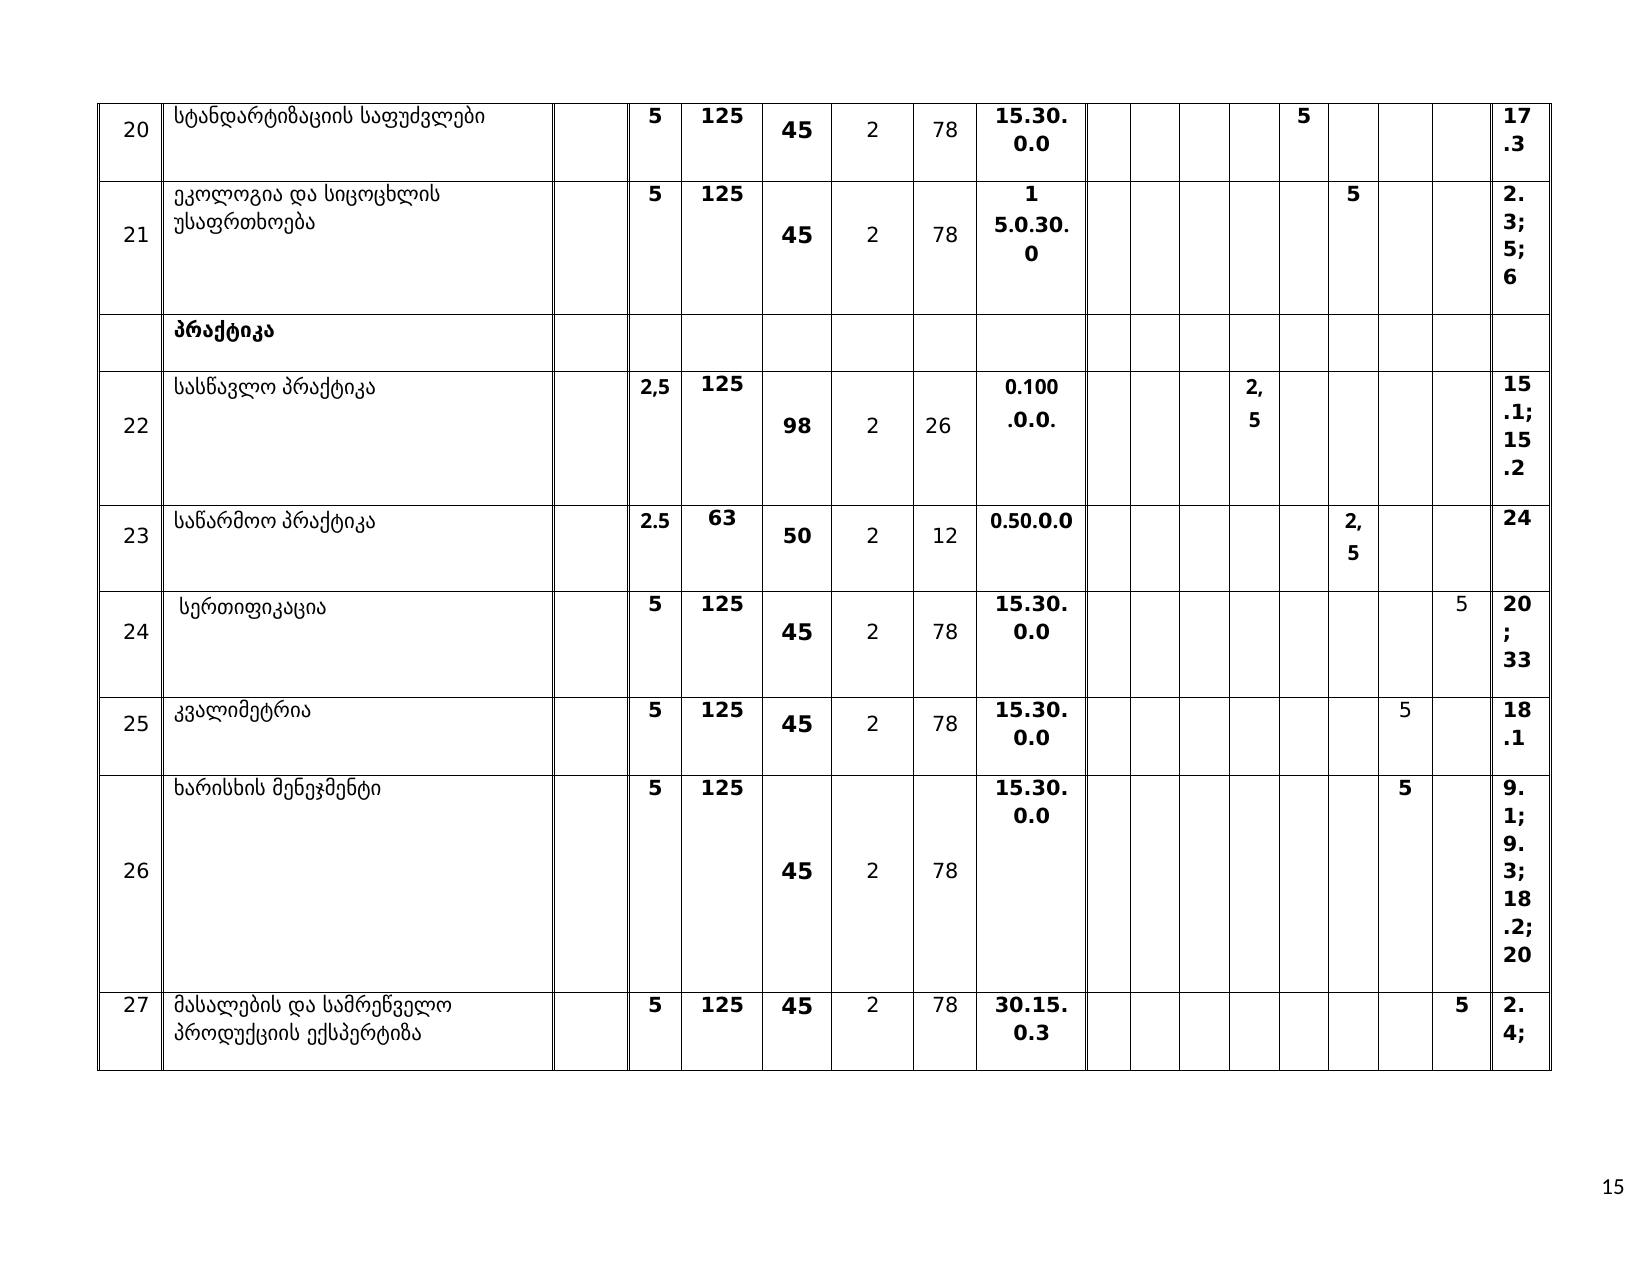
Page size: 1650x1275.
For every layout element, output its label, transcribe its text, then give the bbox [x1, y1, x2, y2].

table_cell [555, 372, 627, 505]
table_cell 45 [763, 182, 831, 314]
table_cell 125 [682, 698, 762, 775]
table_cell 5 [1433, 592, 1490, 697]
table_cell [1280, 993, 1328, 1069]
table_cell [1329, 315, 1378, 371]
table_cell [1379, 372, 1432, 505]
table_cell [555, 104, 627, 181]
table_cell [1433, 776, 1490, 992]
table_cell [1379, 315, 1432, 371]
table_cell [555, 776, 627, 992]
table_cell [1131, 182, 1179, 314]
table_cell 20 [100, 104, 161, 181]
table_cell [1280, 506, 1328, 591]
table_cell [555, 993, 627, 1069]
table_cell პრაქტიკა [164, 315, 552, 371]
table_cell 2 [832, 506, 913, 591]
table_cell ხარისხის მენეჯმენტი [164, 776, 552, 992]
table_cell 78 [914, 993, 976, 1069]
table_cell 25 [100, 698, 161, 775]
table_cell 2 [832, 182, 913, 314]
table_cell [1230, 592, 1279, 697]
table_cell [1230, 776, 1279, 992]
table_cell [1230, 182, 1279, 314]
table_cell 78 [914, 698, 976, 775]
table_cell [1230, 104, 1279, 181]
table_cell სასწავლო პრაქტიკა [164, 372, 552, 505]
table_cell 45 [763, 104, 831, 181]
table_cell 24 [100, 592, 161, 697]
table_cell 5 [630, 776, 681, 992]
table_cell 24 [1493, 506, 1549, 591]
table_cell [1180, 182, 1229, 314]
table_cell 78 [914, 592, 976, 697]
table_cell [1280, 592, 1328, 697]
table_cell [1329, 993, 1378, 1069]
table_cell ეკოლოგია და სიცოცხლის უსაფრთხოება [164, 182, 552, 314]
table_cell [1180, 506, 1229, 591]
table_cell 5 [630, 592, 681, 697]
table_cell 2,5 [1329, 506, 1378, 591]
table_cell [1131, 104, 1179, 181]
table_cell 45 [763, 993, 831, 1069]
table_cell 78 [914, 182, 976, 314]
table_cell 78 [914, 776, 976, 992]
table_cell [1433, 372, 1490, 505]
table_cell 20; 33 [1493, 592, 1549, 697]
table_cell 17.3 [1493, 104, 1549, 181]
table_cell [1379, 993, 1432, 1069]
table_cell [1329, 776, 1378, 992]
table_cell 2,5 [1230, 372, 1279, 505]
table_cell [1131, 372, 1179, 505]
table_cell 12 [914, 506, 976, 591]
table_cell [1088, 698, 1130, 775]
table_cell 2 [832, 776, 913, 992]
table_cell [1379, 104, 1432, 181]
table_cell [682, 315, 762, 371]
table_cell [1088, 315, 1130, 371]
table_cell [1131, 506, 1179, 591]
table_cell [1088, 776, 1130, 992]
table_cell [1230, 315, 1279, 371]
table_cell [555, 182, 627, 314]
table_cell 30.15.0.3 [977, 993, 1085, 1069]
table_cell 125 [682, 372, 762, 505]
table_cell 2 [832, 993, 913, 1069]
table_cell [555, 592, 627, 697]
table_cell [1088, 104, 1130, 181]
table_cell [1088, 372, 1130, 505]
table_cell [1131, 993, 1179, 1069]
table_cell [1088, 506, 1130, 591]
table_cell [1379, 592, 1432, 697]
table_cell 21 [100, 182, 161, 314]
table_cell [1131, 592, 1179, 697]
table_cell 5 [630, 993, 681, 1069]
table_cell [1280, 776, 1328, 992]
table_cell 45 [763, 776, 831, 992]
table_cell 125 [682, 592, 762, 697]
table_cell 125 [682, 104, 762, 181]
table_cell 26 [100, 776, 161, 992]
table_cell [1180, 776, 1229, 992]
table_cell 2 [832, 104, 913, 181]
table_cell 15.30.0.0 [977, 776, 1085, 992]
table_cell სერთიფიკაცია [164, 592, 552, 697]
table_cell [555, 315, 627, 371]
table_cell [1180, 372, 1229, 505]
table_cell 27 [100, 993, 161, 1069]
table_cell [1329, 592, 1378, 697]
table_cell სტანდარტიზაციის საფუძვლები [164, 104, 552, 181]
table_cell [977, 315, 1085, 371]
table_cell 50 [763, 506, 831, 591]
table_cell 0.50.0.0 [977, 506, 1085, 591]
table_cell [555, 698, 627, 775]
table_cell [1433, 698, 1490, 775]
table_cell [1088, 592, 1130, 697]
table_cell 2.3; 5; 6 [1493, 182, 1549, 314]
table_cell 26 [914, 372, 976, 505]
table_cell [1180, 993, 1229, 1069]
table_cell 23 [100, 506, 161, 591]
table_cell [1280, 372, 1328, 505]
table_cell [1329, 372, 1378, 505]
table_cell [914, 315, 976, 371]
table_cell 2.5 [630, 506, 681, 591]
table_cell [1131, 698, 1179, 775]
table_cell 2.4; 26 [1493, 993, 1549, 1069]
table_cell [1131, 315, 1179, 371]
table_cell 15.30.0.0 [977, 592, 1085, 697]
table_cell [832, 315, 913, 371]
table_cell კვალიმეტრია [164, 698, 552, 775]
table_cell 9.1; 9.3; 18.2; 20 [1493, 776, 1549, 992]
table_cell [1230, 506, 1279, 591]
table_cell 78 [914, 104, 976, 181]
table_cell 5 [1329, 182, 1378, 314]
table_cell [1379, 506, 1432, 591]
table_cell [1088, 993, 1130, 1069]
table_cell 5 [1379, 698, 1432, 775]
table_cell 2 [832, 372, 913, 505]
table_cell 18.1 [1493, 698, 1549, 775]
table_cell 15.30.0.0 [977, 104, 1085, 181]
table_cell 125 [682, 182, 762, 314]
table_cell 2 [832, 592, 913, 697]
table_cell 15.30.0.0 [977, 698, 1085, 775]
table_cell [100, 315, 161, 371]
table_cell [763, 315, 831, 371]
table_cell [1131, 776, 1179, 992]
table_cell [1280, 182, 1328, 314]
table_cell [1433, 104, 1490, 181]
table_cell [1230, 698, 1279, 775]
table_cell 98 [763, 372, 831, 505]
table_cell [1280, 698, 1328, 775]
table_cell [1433, 506, 1490, 591]
table_cell [1180, 698, 1229, 775]
table_cell [1329, 104, 1378, 181]
table_cell [1180, 104, 1229, 181]
table_cell [1180, 315, 1229, 371]
table_cell [1379, 182, 1432, 314]
table_cell 2,5 [630, 372, 681, 505]
table_cell [555, 506, 627, 591]
table_cell [1433, 315, 1490, 371]
table_cell 5 [1280, 104, 1328, 181]
table_cell 45 [763, 592, 831, 697]
table_cell [1329, 698, 1378, 775]
table_cell 63 [682, 506, 762, 591]
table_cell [164, 993, 552, 1069]
table_cell 5 [1379, 776, 1432, 992]
table_cell 5 [630, 182, 681, 314]
table_cell 0.100.0.0. [977, 372, 1085, 505]
table_cell [1493, 315, 1549, 371]
table_cell 45 [763, 698, 831, 775]
table_cell 15.1; 15.2 [1493, 372, 1549, 505]
table_cell [1230, 993, 1279, 1069]
table_cell 22 [100, 372, 161, 505]
table_cell 5 [1433, 993, 1490, 1069]
table_cell [1088, 182, 1130, 314]
table_cell [1280, 315, 1328, 371]
table_cell 2 [832, 698, 913, 775]
table_cell 5 [630, 698, 681, 775]
table_cell 125 [682, 776, 762, 992]
table_cell [1433, 182, 1490, 314]
table_cell 125 [682, 993, 762, 1069]
table_cell [1180, 592, 1229, 697]
table_cell [630, 315, 681, 371]
table_cell 5 [630, 104, 681, 181]
table_cell საწარმოო პრაქტიკა [164, 506, 552, 591]
table_cell 15.0.30.0 [977, 182, 1085, 314]
